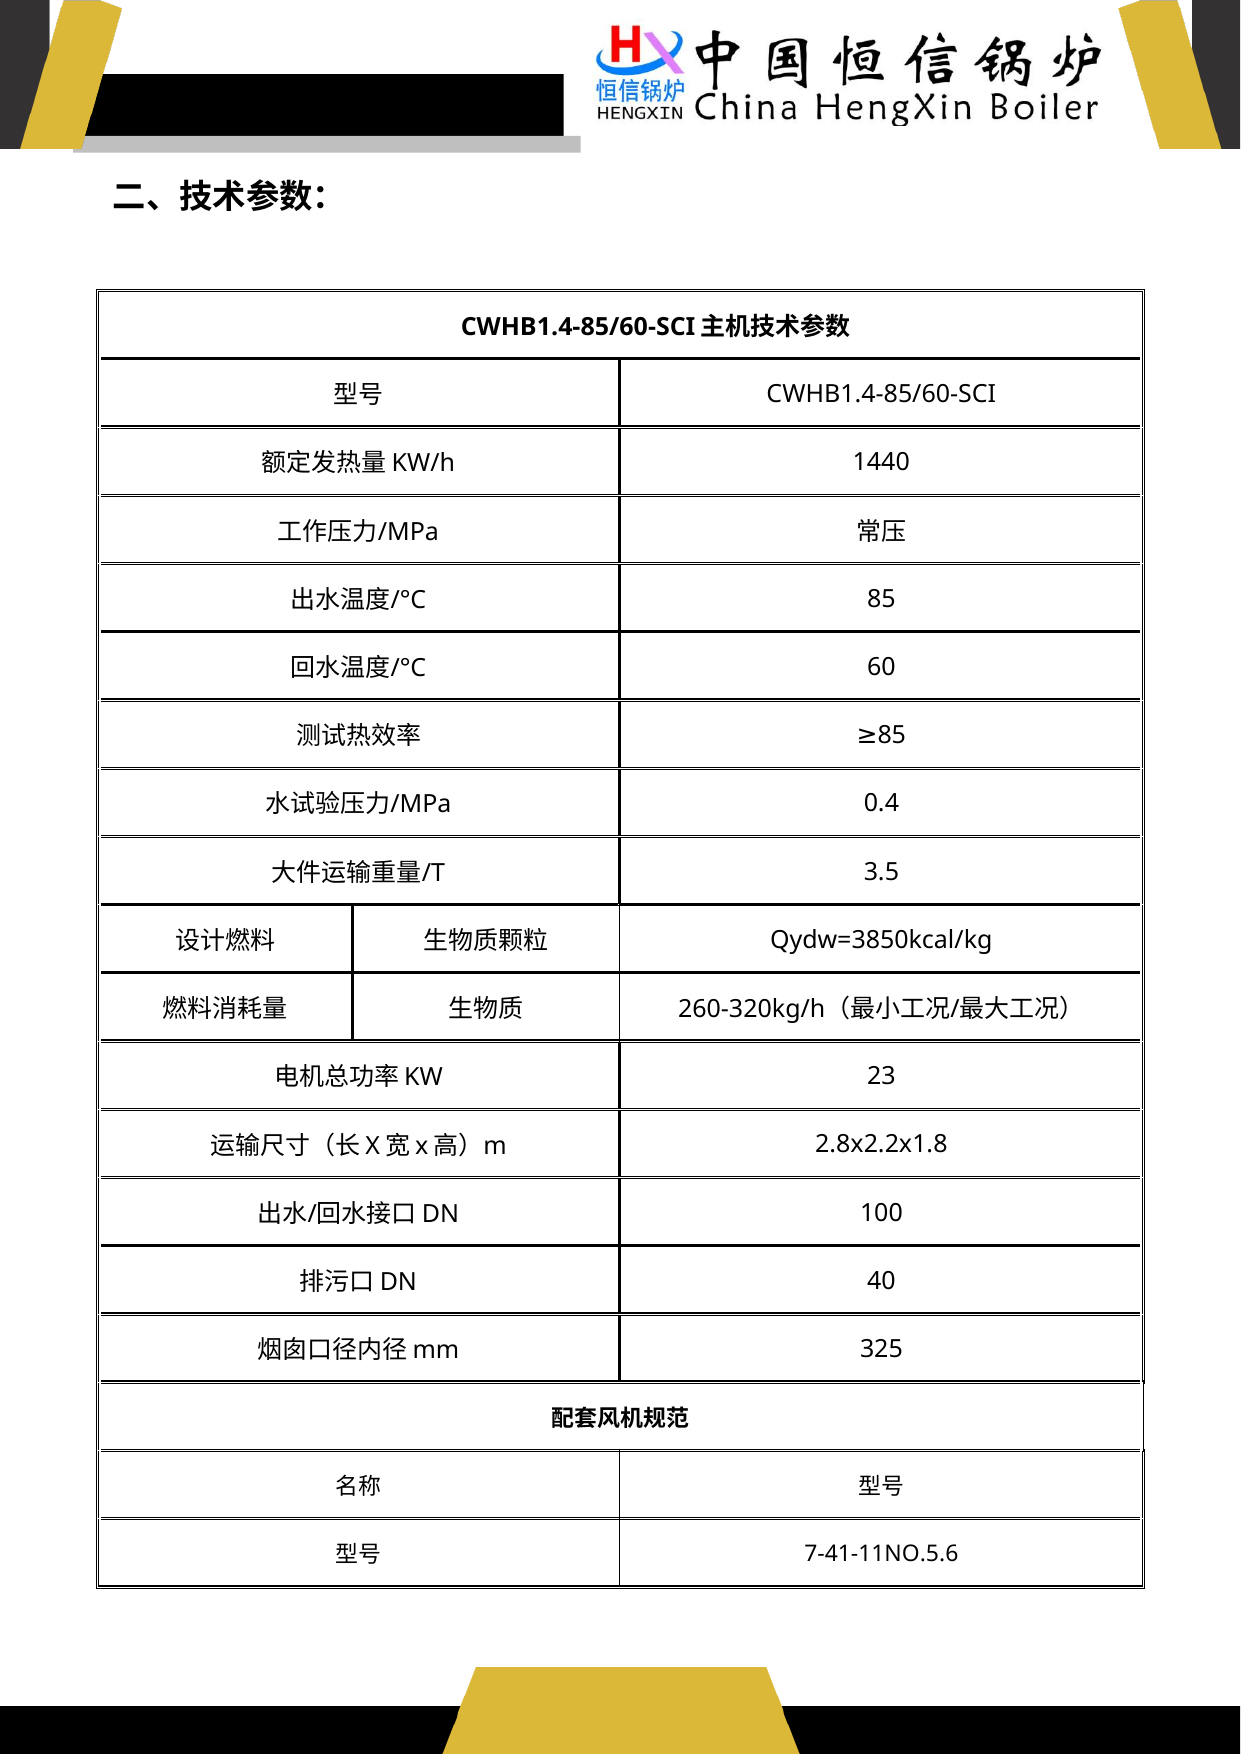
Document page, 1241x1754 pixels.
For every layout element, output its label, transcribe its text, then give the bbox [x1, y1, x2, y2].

table_cell 325 [621, 1312, 1142, 1380]
table_cell Qydw=3850kcal/kg [620, 903, 1143, 971]
table_cell 额定发热量KW/h [99, 425, 618, 493]
table_cell 测试热效率 [99, 698, 618, 766]
table_cell 7-41-11NO.5.6 [620, 1517, 1143, 1585]
table_cell 型号 [620, 1449, 1143, 1517]
table_cell 1440 [621, 425, 1142, 493]
table_cell 大件运输重量/T [99, 835, 618, 903]
table_cell 烟囱口径内径mm [99, 1312, 618, 1380]
picture [1118, 0, 1241, 149]
table_cell 燃料消耗量 [99, 971, 351, 1039]
table_cell 2.8x2.2x1.8 [621, 1108, 1142, 1176]
table_cell 生物质颗粒 [354, 906, 619, 971]
table_cell 排污口DN [99, 1244, 618, 1312]
table_cell 配套风机规范 [99, 1380, 1143, 1449]
table_cell CWHB1.4-85/60-SCI [621, 357, 1142, 425]
table_cell 0.4 [621, 766, 1142, 834]
picture [0, 0, 122, 149]
table_cell 85 [619, 562, 1143, 630]
table_cell 23 [621, 1039, 1142, 1107]
subtitle 技术参数： [112, 162, 1128, 227]
table_cell 40 [621, 1244, 1142, 1312]
table_cell 水试验压力/MPa [99, 766, 618, 834]
picture [590, 18, 1112, 125]
table_cell 常压 [621, 494, 1142, 562]
table_cell 260-320kg/h（最小工况/最大工况） [620, 971, 1142, 1039]
table_cell 型号 [97, 1517, 619, 1585]
table_cell 出水/回水接口DN [97, 1176, 619, 1244]
table_cell 出水温度/°C [97, 562, 619, 630]
table_cell 设计燃料 [97, 903, 351, 971]
table_cell 100 [619, 1176, 1143, 1244]
table_cell 名称 [97, 1449, 619, 1517]
table_cell 3.5 [621, 835, 1142, 903]
table_cell 回水温度/°C [99, 630, 618, 698]
table_cell 型号 [99, 357, 618, 425]
table_cell 电机总功率KW [99, 1039, 618, 1107]
table_cell 工作压力/MPa [99, 494, 618, 562]
table_cell ≥85 [621, 698, 1142, 766]
table_cell 运输尺寸（长X宽x高）m [99, 1108, 618, 1176]
table_cell 60 [621, 630, 1142, 698]
picture [0, 1667, 1241, 1754]
table_header CWHB1.4-85/60-SCI主机技术参数 [99, 292, 1142, 357]
table_cell 生物质 [354, 974, 619, 1039]
